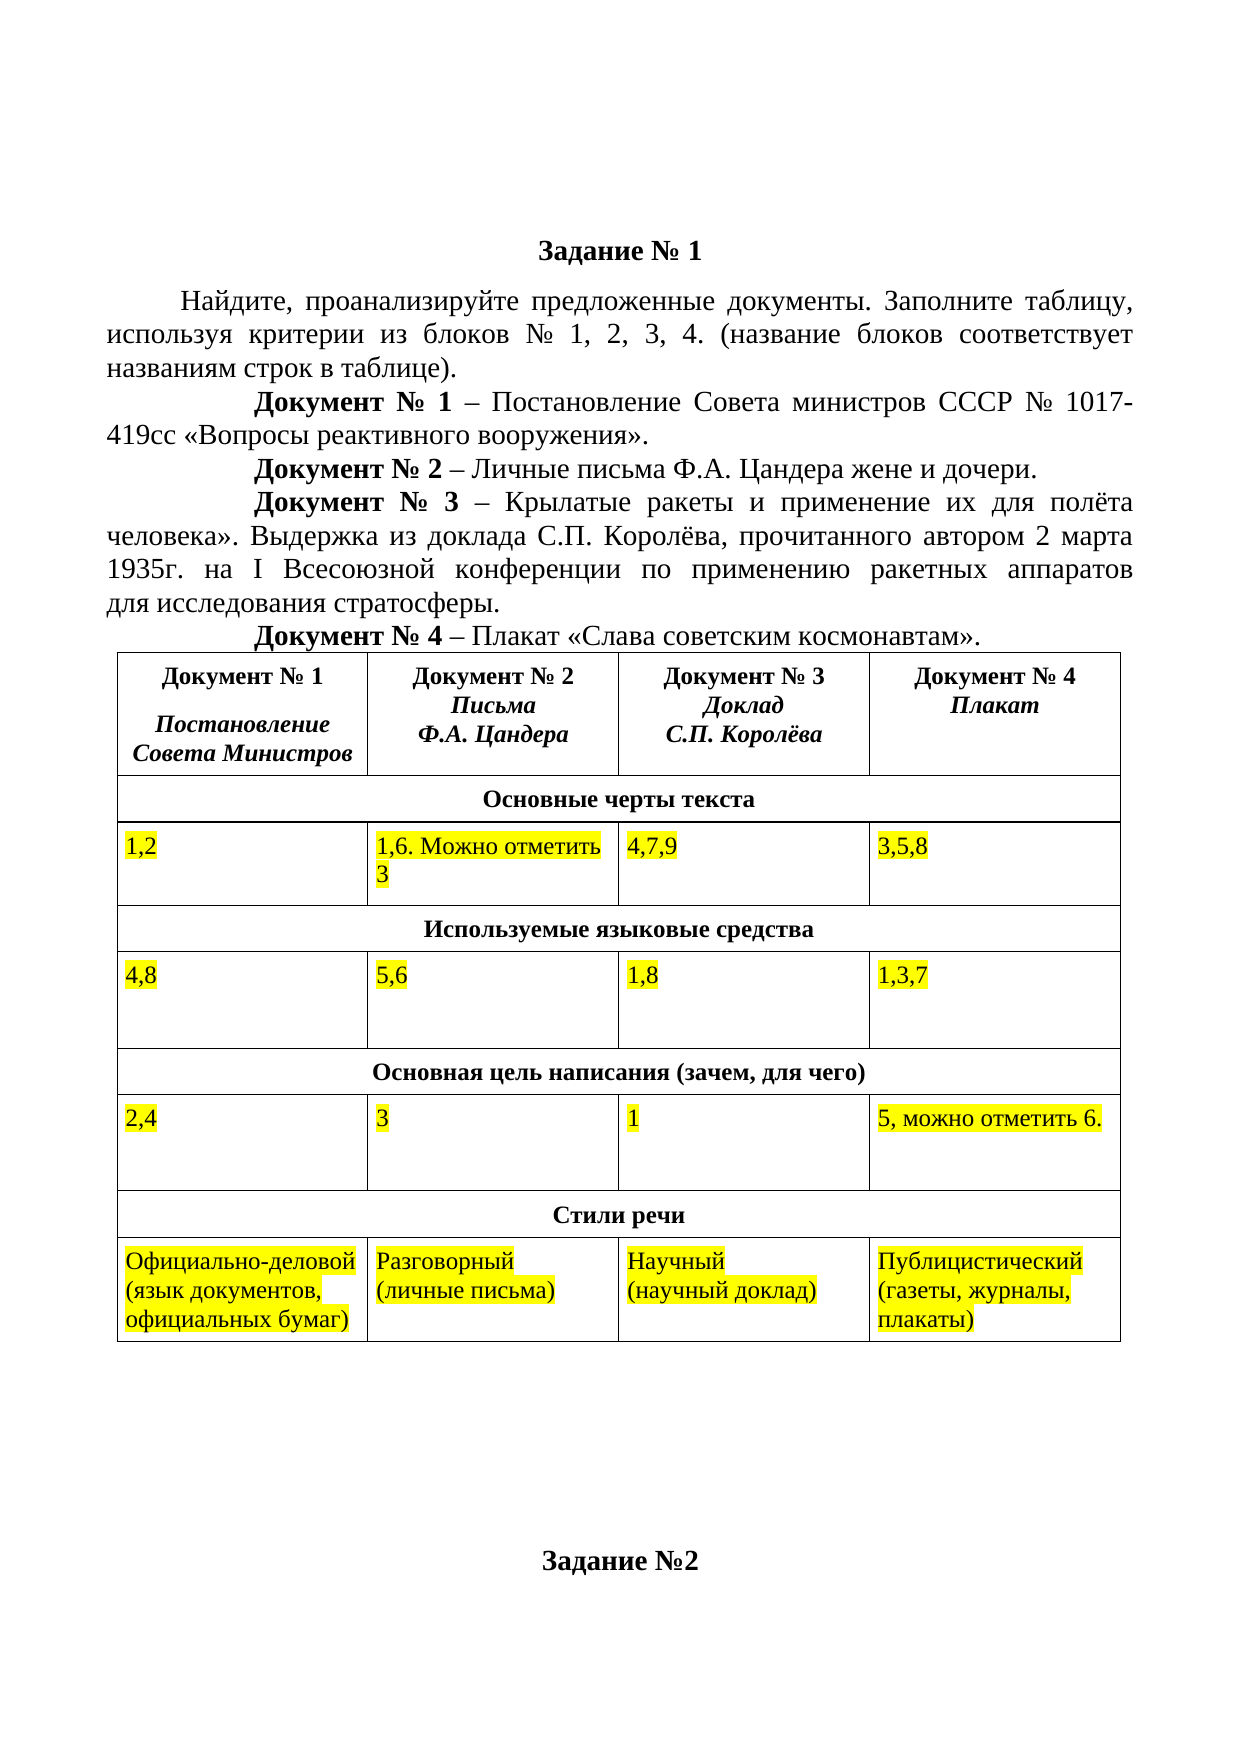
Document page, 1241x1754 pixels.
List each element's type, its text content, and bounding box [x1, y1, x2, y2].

table_cell Основная цель написания (зачем, для чего) [118, 1049, 1120, 1094]
table_cell Используемые языковые средства [118, 906, 1120, 951]
table_cell 1,3,7 [870, 952, 1120, 1048]
table_cell 1,8 [619, 952, 869, 1048]
table_cell 3 [368, 1095, 618, 1190]
table_cell Научный (научный доклад) [619, 1238, 869, 1341]
table_header Документ № 4 Плакат [870, 653, 1120, 775]
text Документ № 1 – Постановление Совета министров СССР № 1017-419сс «Вопросы реактивного вооружения». [106, 384, 1134, 451]
table_cell 5,6 [368, 952, 618, 1048]
table_cell 1,6. Можно отметить 3 [368, 823, 618, 904]
table_cell 4,8 [118, 952, 367, 1048]
text Документ № 3 – Крылатые ракеты и применение их для полёта человека». Выдержка из доклада С.П. Королёва, прочитанного автором 2 марта 1935г. на I Всесоюзной конференции по применению ракетных аппаратов для исследования стратосферы. [106, 484, 1134, 618]
table_cell Стили речи [118, 1191, 1120, 1237]
table_cell 1 [619, 1095, 869, 1190]
table_cell Разговорный (личные письма) [368, 1238, 618, 1341]
table_cell Основные черты текста [118, 776, 1120, 821]
table_cell 3,5,8 [870, 823, 1120, 904]
text Задание №2 [106, 1543, 1134, 1576]
text Документ № 2 – Личные письма Ф.А. Цандера жене и дочери. [106, 451, 1134, 484]
table_cell 4,7,9 [619, 823, 869, 904]
table_header Документ № 3 Доклад С.П. Королёва [619, 653, 869, 775]
table_header Документ № 2 Письма Ф.А. Цандера [368, 653, 618, 775]
table_cell 2,4 [118, 1095, 367, 1190]
table_cell Официально-деловой (язык документов, официальных бумаг) [118, 1238, 367, 1341]
table_cell Публицистический (газеты, журналы, плакаты) [870, 1238, 1120, 1341]
text Найдите, проанализируйте предложенные документы. Заполните таблицу, используя критерии из блоков № 1, 2, 3, 4. (название блоков соответствует названиям строк в таблице). [106, 283, 1134, 384]
table_cell 5, можно отметить 6. [870, 1095, 1120, 1190]
text Документ № 4 – Плакат «Слава советским космонавтам». [106, 618, 1134, 652]
table_cell 1,2 [118, 823, 367, 904]
text Задание № 1 [106, 233, 1134, 266]
table_header Документ № 1 Постановление Совета Министров [118, 653, 367, 775]
